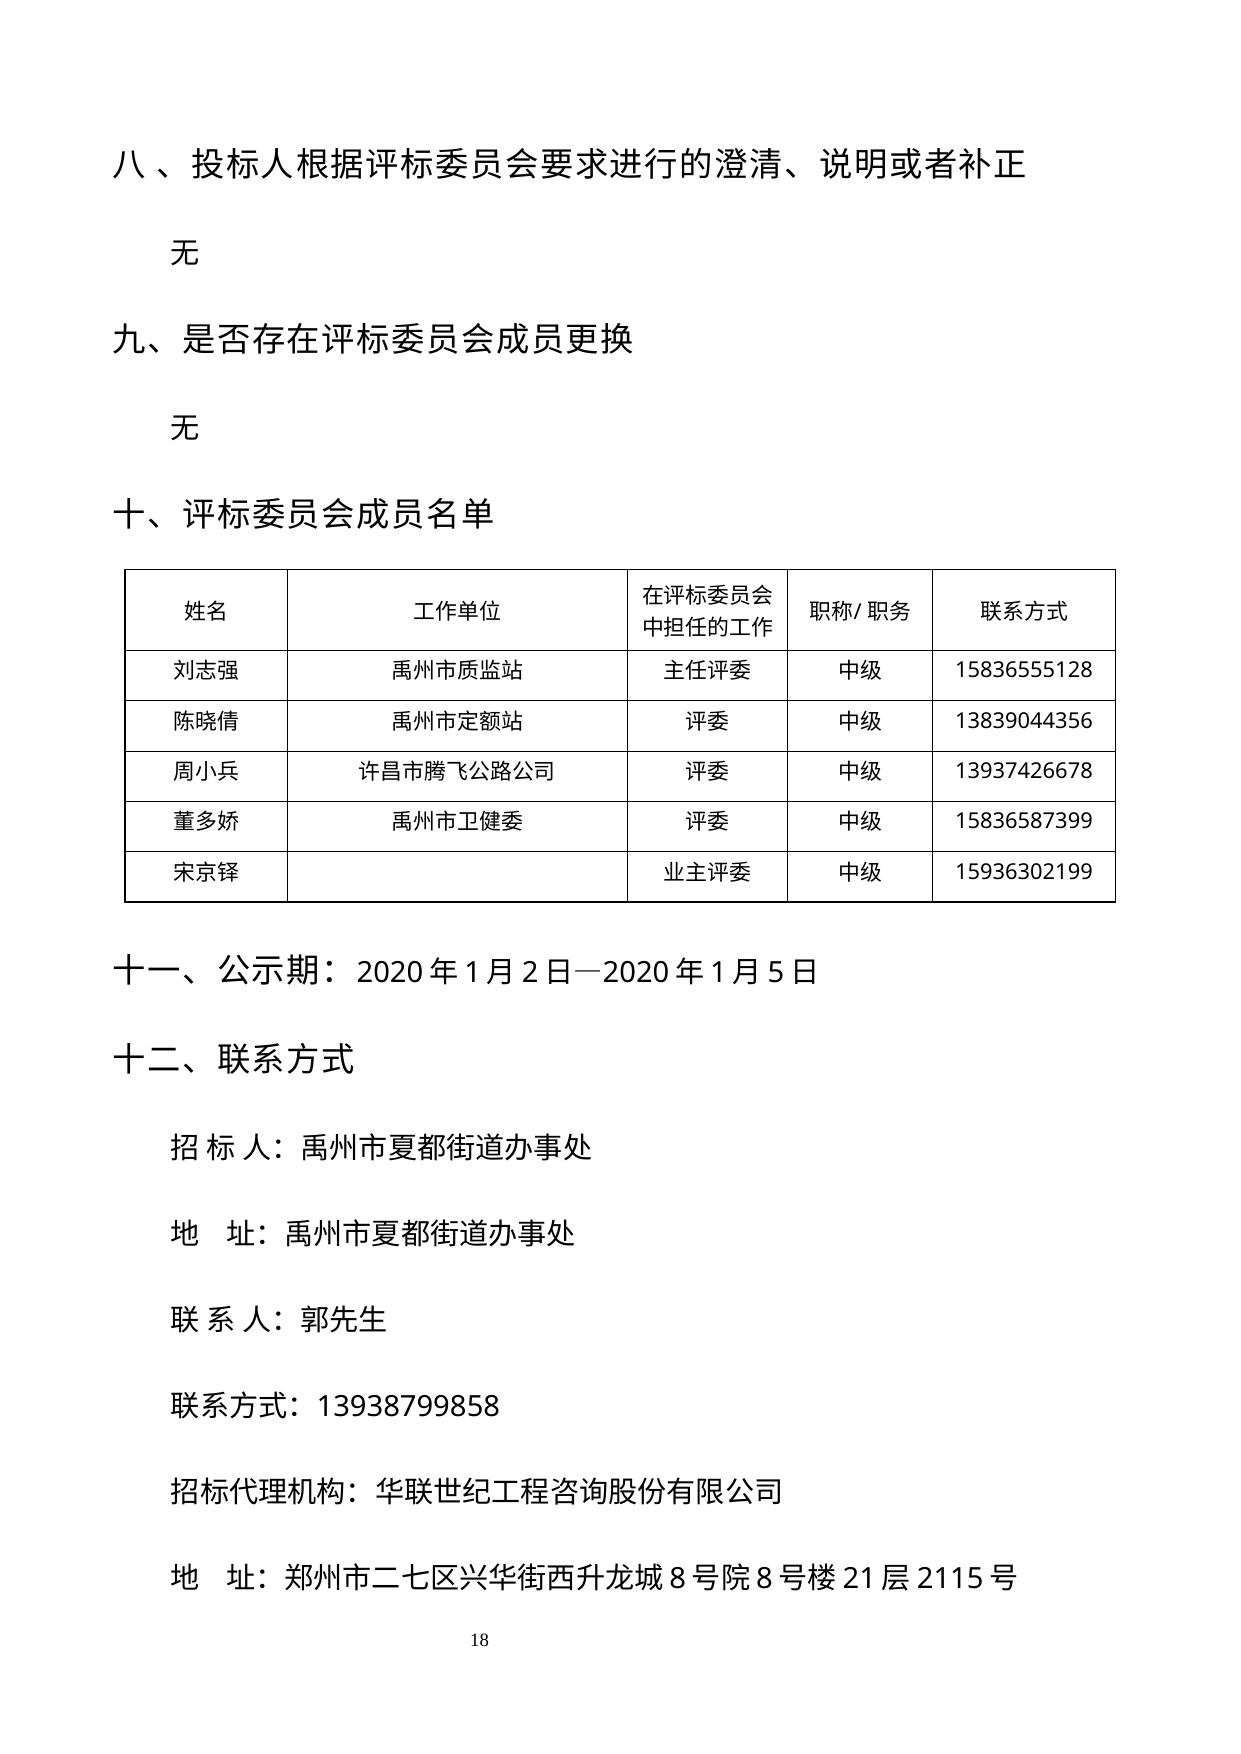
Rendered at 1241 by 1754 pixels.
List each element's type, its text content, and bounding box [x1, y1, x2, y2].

text 联系方式：13938799858 [112, 1372, 1128, 1437]
table_cell 中级 [788, 802, 932, 851]
table_cell 业主评委 [628, 852, 787, 901]
table_cell [288, 852, 627, 901]
table_cell 宋京铎 [126, 852, 287, 901]
table_cell 13937426678 [933, 752, 1115, 801]
table_header 工作单位 [288, 570, 627, 650]
table_cell 评委 [628, 752, 787, 801]
table_cell 中级 [788, 752, 932, 801]
table_cell 周小兵 [126, 752, 287, 801]
table_cell 中级 [788, 651, 932, 700]
table_cell 董多娇 [126, 802, 287, 851]
text 地 址：禹州市夏都街道办事处 [112, 1199, 1128, 1264]
table_cell 许昌市腾飞公路公司 [288, 752, 627, 801]
list 评标委员会成员名单 [112, 479, 1128, 544]
table_cell 15936302199 [933, 852, 1115, 901]
table_header 姓名 [126, 570, 287, 650]
table_cell 15836587399 [933, 802, 1115, 851]
table_cell 中级 [788, 701, 932, 751]
table_cell 评委 [628, 802, 787, 851]
text 招 标 人：禹州市夏都街道办事处 [112, 1113, 1128, 1178]
table_header 联系方式 [933, 570, 1115, 650]
text 无 [112, 218, 1128, 283]
text 招标代理机构：华联世纪工程咨询股份有限公司 [112, 1458, 1128, 1523]
text 地 址：郑州市二七区兴华街西升龙城8号院8号楼21层2115号 [112, 1544, 1128, 1609]
table_cell 陈晓倩 [126, 701, 287, 751]
table_header 职称/ 职务 [788, 570, 932, 650]
list 联系方式 [112, 1024, 1128, 1089]
table_cell 禹州市定额站 [288, 701, 627, 751]
list 公示期：2020年1月2日—2020年1月5日 [112, 935, 1128, 1000]
text 八 、投标人根据评标委员会要求进行的澄清、说明或者补正 [112, 129, 1128, 194]
table_cell 15836555128 [933, 651, 1115, 700]
text 联 系 人：郭先生 [112, 1285, 1128, 1350]
table_header 在评标委员会中担任的工作 [628, 570, 787, 650]
table_cell 主任评委 [628, 651, 787, 700]
table_cell 13839044356 [933, 701, 1115, 751]
table_cell 中级 [788, 852, 932, 901]
table_cell 禹州市质监站 [288, 651, 627, 700]
text 无 [112, 393, 1128, 458]
list 是否存在评标委员会成员更换 [112, 304, 1128, 369]
table_cell 刘志强 [126, 651, 287, 700]
table_cell 禹州市卫健委 [288, 802, 627, 851]
table_cell 评委 [628, 701, 787, 751]
